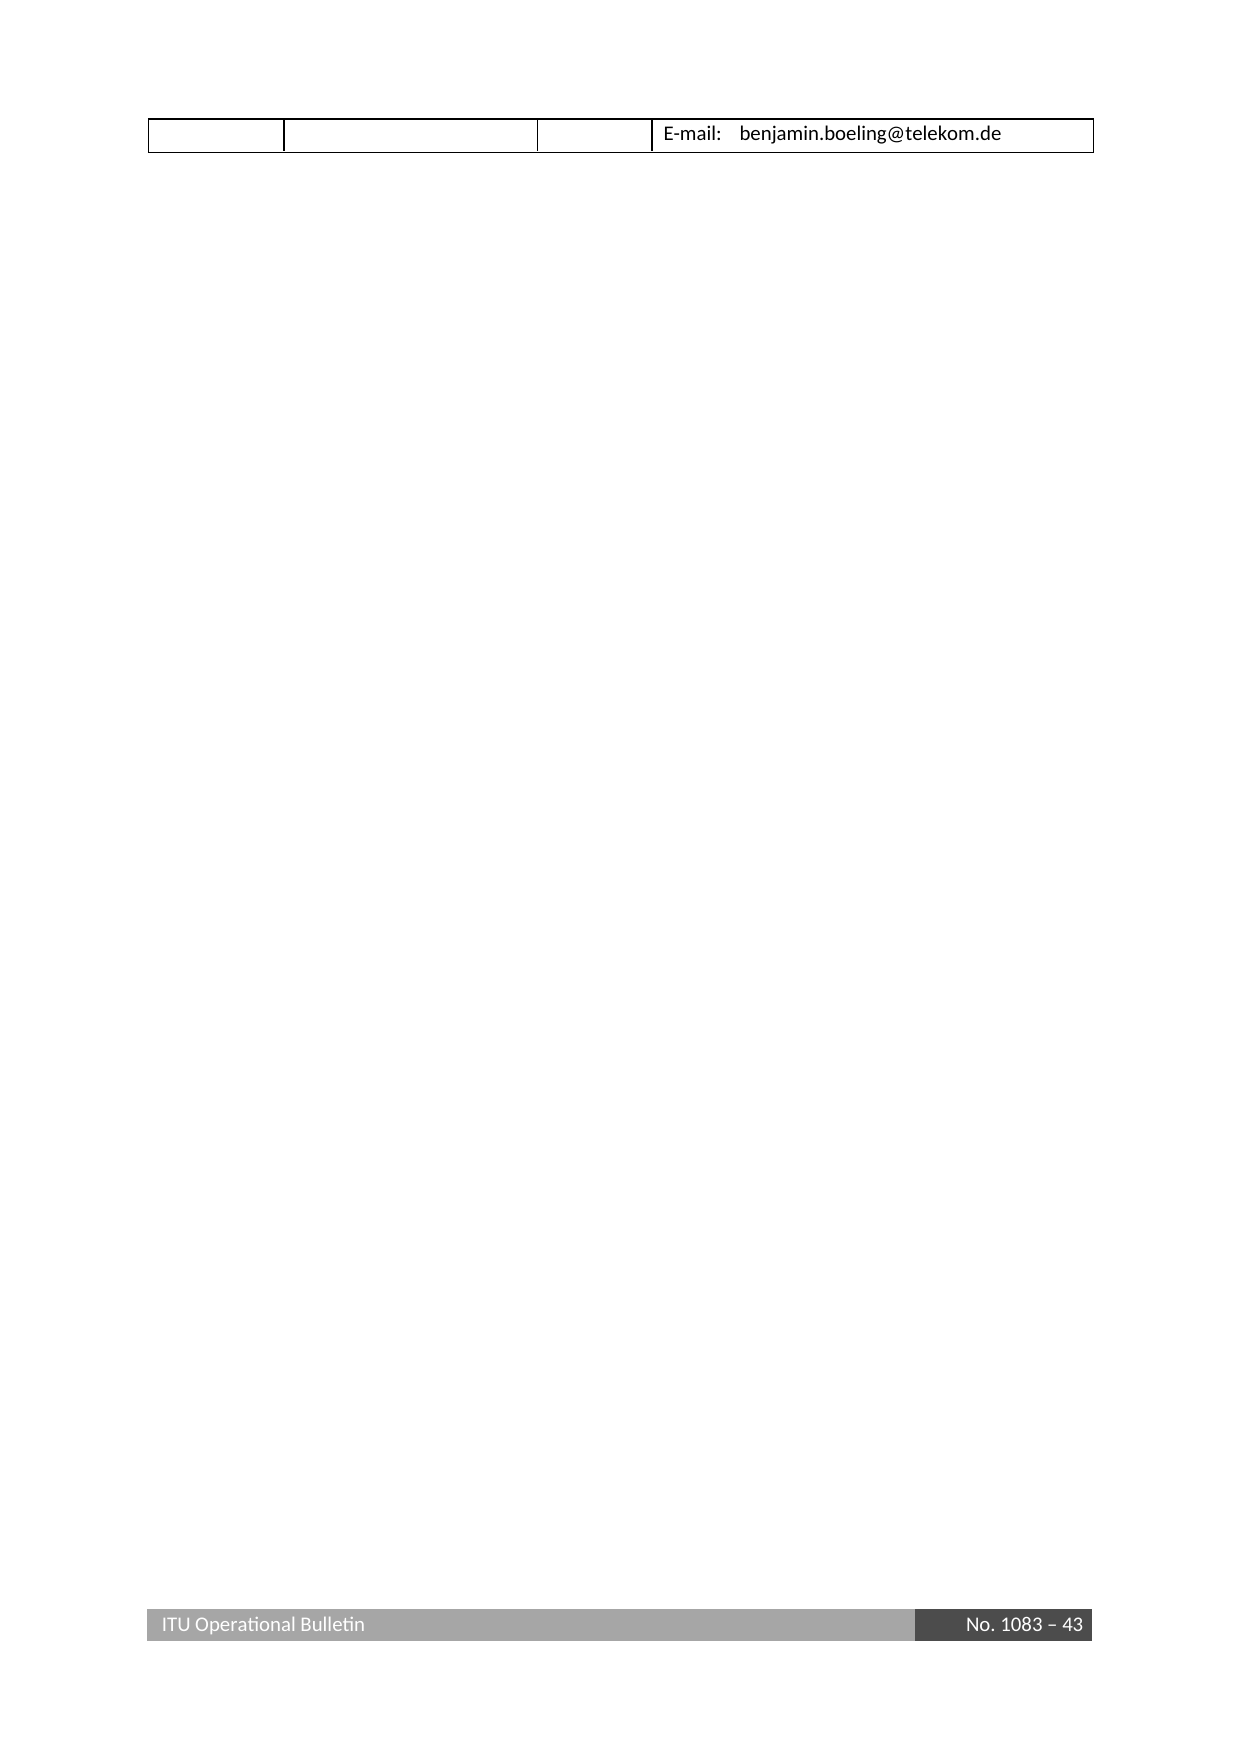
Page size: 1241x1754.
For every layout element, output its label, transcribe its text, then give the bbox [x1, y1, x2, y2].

table_cell Germany [149, 120, 283, 151]
table_cell 89 49 03 [538, 120, 651, 151]
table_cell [285, 120, 537, 151]
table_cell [653, 120, 1093, 151]
